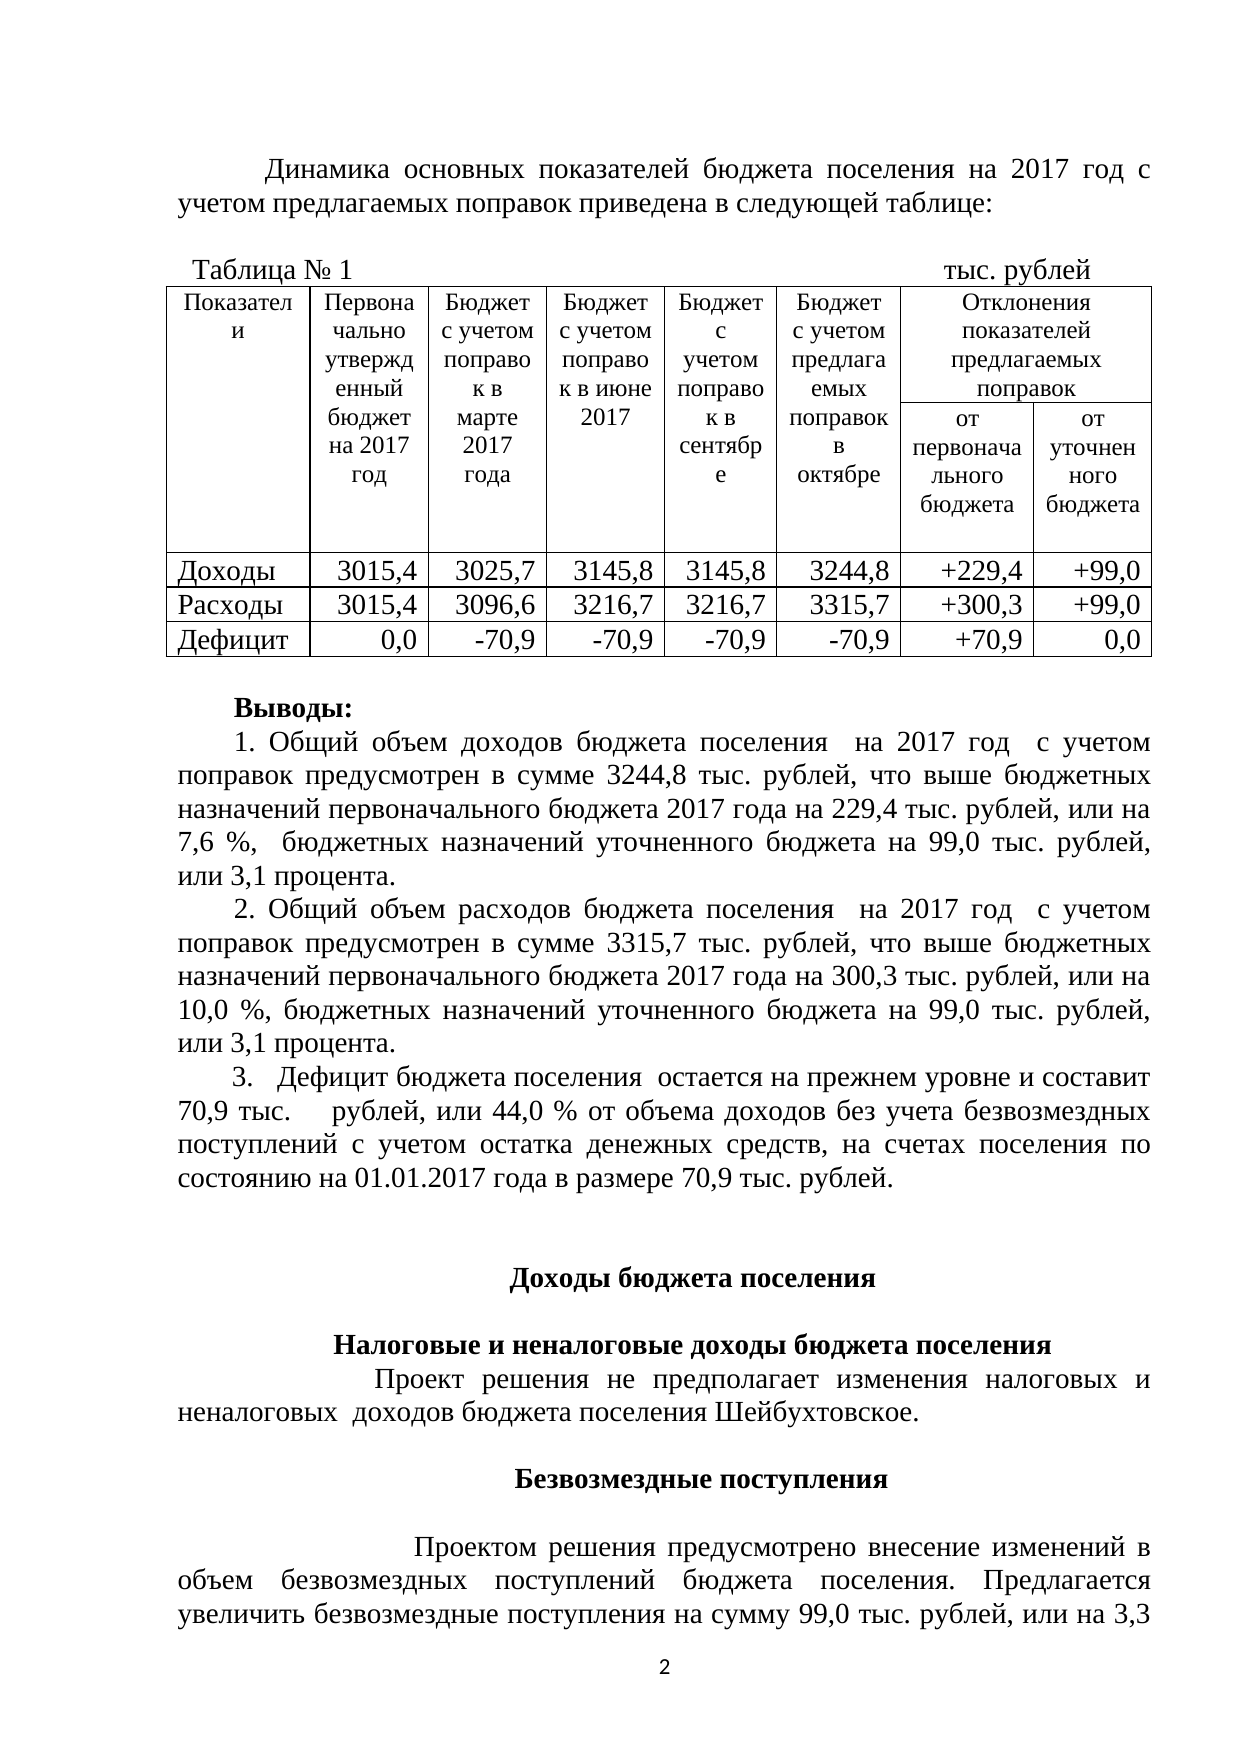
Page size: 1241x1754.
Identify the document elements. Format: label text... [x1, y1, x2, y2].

text Динамика основных показателей бюджета поселения на 2017 год с учетом предлагаемых поправок приведена в следующей таблице: [177, 152, 1152, 219]
table_cell 3216,7 [665, 588, 776, 621]
table_cell 3025,7 [429, 553, 546, 586]
table_cell 3015,4 [311, 553, 428, 586]
table_cell 3096,6 [429, 588, 546, 621]
table_cell Дефицит [167, 622, 309, 656]
text Таблица № 1 тыс. рублей [177, 252, 1152, 286]
table_cell -70,9 [665, 622, 776, 656]
table_header Бюджет с учетом поправок в июне 2017 [547, 287, 664, 552]
table_header Показатели [167, 287, 309, 552]
table_cell 3315,7 [777, 588, 900, 621]
table_cell 0,0 [311, 622, 428, 656]
table_cell +99,0 [1034, 553, 1151, 586]
table_cell +70,9 [901, 622, 1033, 656]
text Доходы бюджета поселения [177, 1260, 1152, 1294]
table_cell 3015,4 [311, 588, 428, 621]
text 2. Общий объем расходов бюджета поселения на 2017 год с учетом поправок предусмотрен в сумме 3315,7 тыс. рублей, что выше бюджетных назначений первоначального бюджета 2017 года на 300,3 тыс. рублей, или на 10,0 %, бюджетных назначений уточненного бюджета на 99,0 тыс. рублей, или 3,1 процента. [177, 891, 1152, 1059]
text 1. Общий объем доходов бюджета поселения на 2017 год с учетом поправок предусмотрен в сумме 3244,8 тыс. рублей, что выше бюджетных назначений первоначального бюджета 2017 года на 229,4 тыс. рублей, или на 7,6 %, бюджетных назначений уточненного бюджета на 99,0 тыс. рублей, или 3,1 процента. [177, 724, 1152, 891]
table_cell 3145,8 [665, 553, 776, 586]
table_cell +229,4 [901, 553, 1033, 586]
table_cell 3216,7 [547, 588, 664, 621]
table_header Бюджет с учетом поправок в сентябре [665, 287, 776, 552]
text 3. Дефицит бюджета поселения остается на прежнем уровне и составит 70,9 тыс. рублей, или 44,0 % от объема доходов без учета безвозмездных поступлений с учетом остатка денежных средств, на счетах поселения по состоянию на 01.01.2017 года в размере 70,9 тыс. рублей. [177, 1059, 1152, 1193]
text Налоговые и неналоговые доходы бюджета поселения [177, 1327, 1152, 1361]
table_cell 3145,8 [547, 553, 664, 586]
table_cell Расходы [167, 588, 309, 621]
table_cell +99,0 [1034, 588, 1151, 621]
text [177, 1529, 1152, 1629]
table_header Бюджет с учетом предлагаемых поправок в октябре [777, 287, 900, 552]
table_cell -70,9 [429, 622, 546, 656]
table_cell +300,3 [901, 588, 1033, 621]
table_cell от первоначального бюджета [901, 403, 1033, 552]
table_cell от уточненного бюджета [1034, 403, 1151, 552]
table_header Отклонения показателей предлагаемых поправок [901, 287, 1151, 402]
table_cell Доходы [167, 553, 309, 586]
text Безвозмездные поступления [177, 1462, 1152, 1495]
table_cell -70,9 [547, 622, 664, 656]
text Выводы: [177, 690, 1152, 724]
table_cell -70,9 [777, 622, 900, 656]
table_header Первоначально утвержденный бюджет на 2017 год [311, 287, 428, 552]
table_cell 3244,8 [777, 553, 900, 586]
text Проект решения не предполагает изменения налоговых и неналоговых доходов бюджета поселения Шейбухтовское. [177, 1361, 1152, 1428]
table_cell 0,0 [1034, 622, 1151, 656]
table_header Бюджет с учетом поправок в марте 2017 года [429, 287, 546, 552]
